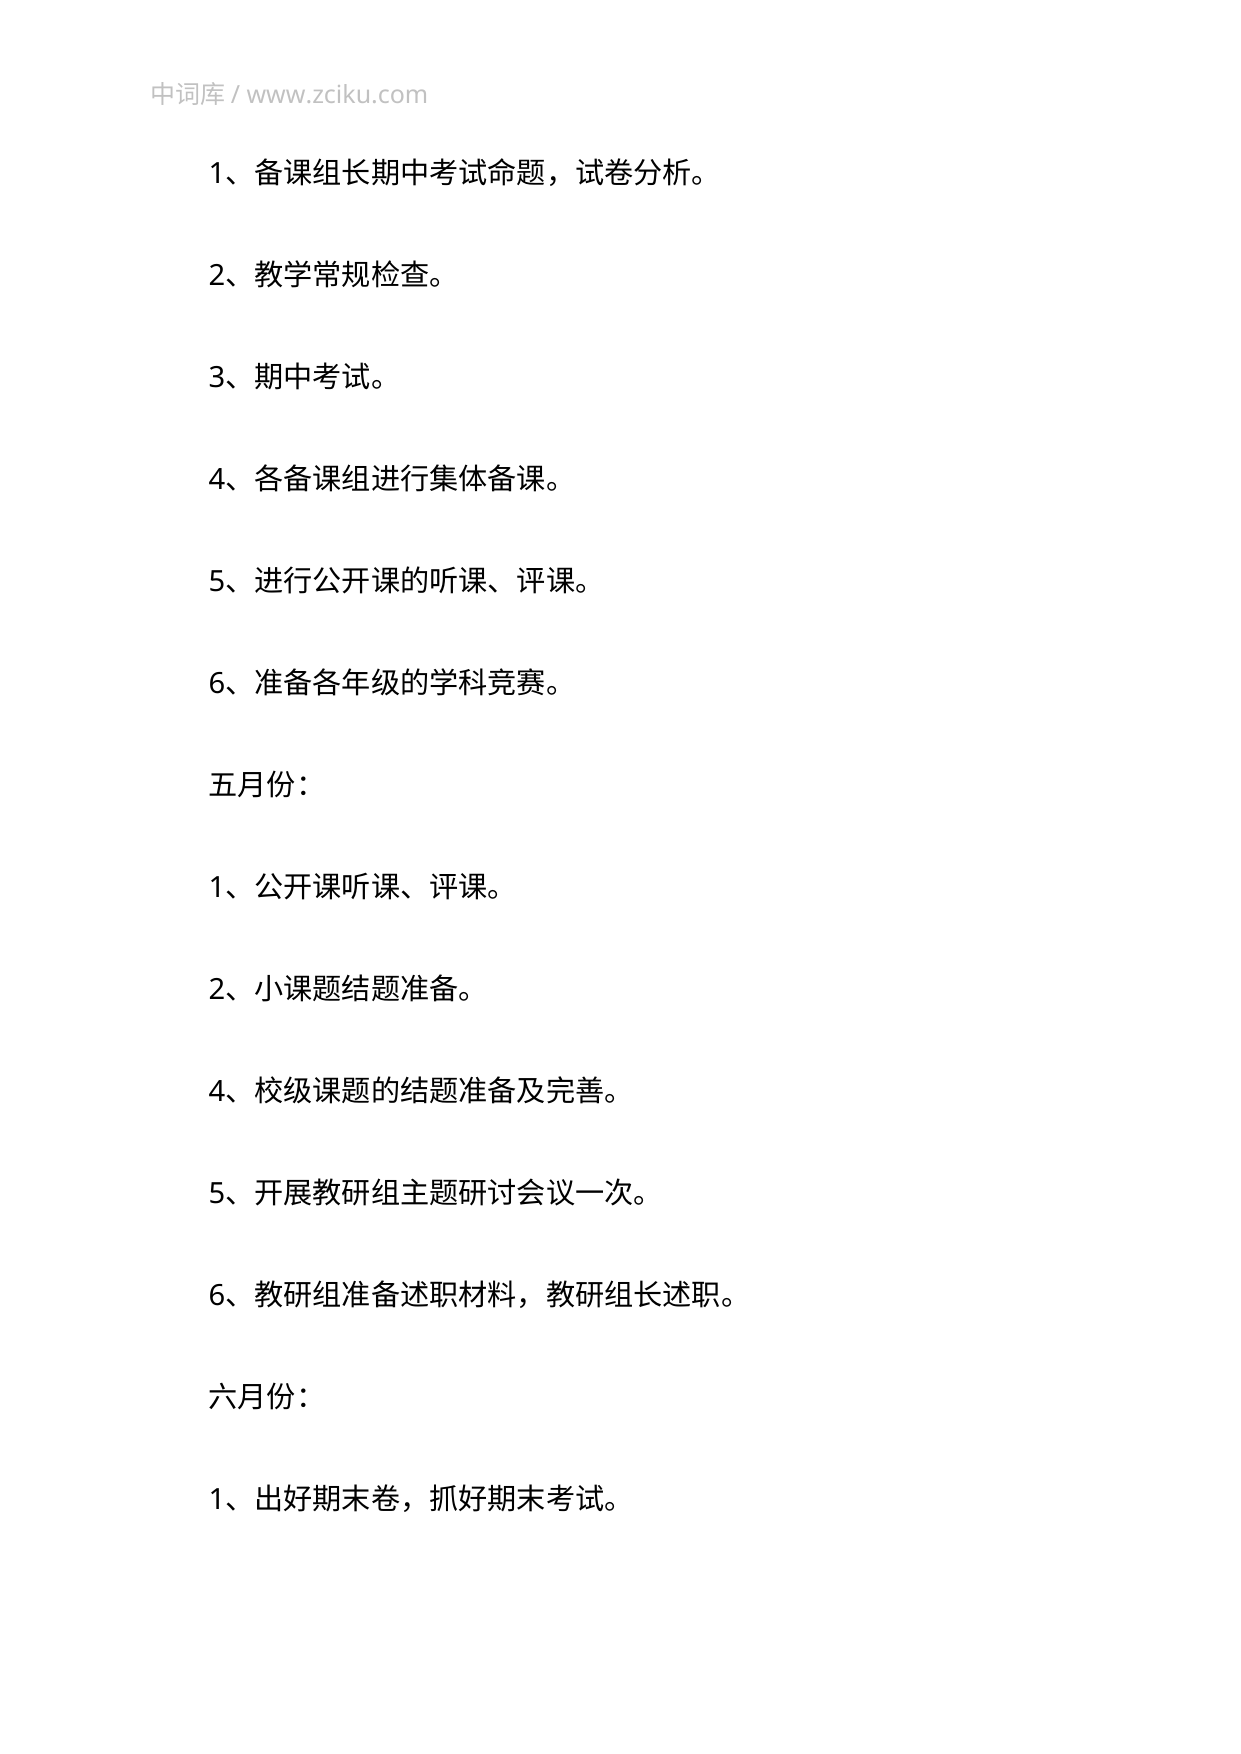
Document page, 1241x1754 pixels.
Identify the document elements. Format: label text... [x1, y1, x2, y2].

text 5、开展教研组主题研讨会议一次。 [150, 1169, 1090, 1212]
text 1、公开课听课、评课。 [150, 864, 1090, 906]
text 3、期中考试。 [150, 354, 1090, 396]
text 五月份： [150, 762, 1090, 804]
text 6、教研组准备述职材料，教研组长述职。 [150, 1272, 1090, 1314]
text 5、进行公开课的听课、评课。 [150, 558, 1090, 600]
text 2、教学常规检查。 [150, 252, 1090, 294]
text 六月份： [150, 1373, 1090, 1416]
text 1、备课组长期中考试命题，试卷分析。 [150, 150, 1090, 192]
text 4、各备课组进行集体备课。 [150, 456, 1090, 498]
text 2、小课题结题准备。 [150, 966, 1090, 1008]
text 6、准备各年级的学科竞赛。 [150, 660, 1090, 702]
text 1、出好期末卷，抓好期末考试。 [150, 1475, 1090, 1518]
text 4、校级课题的结题准备及完善。 [150, 1068, 1090, 1110]
